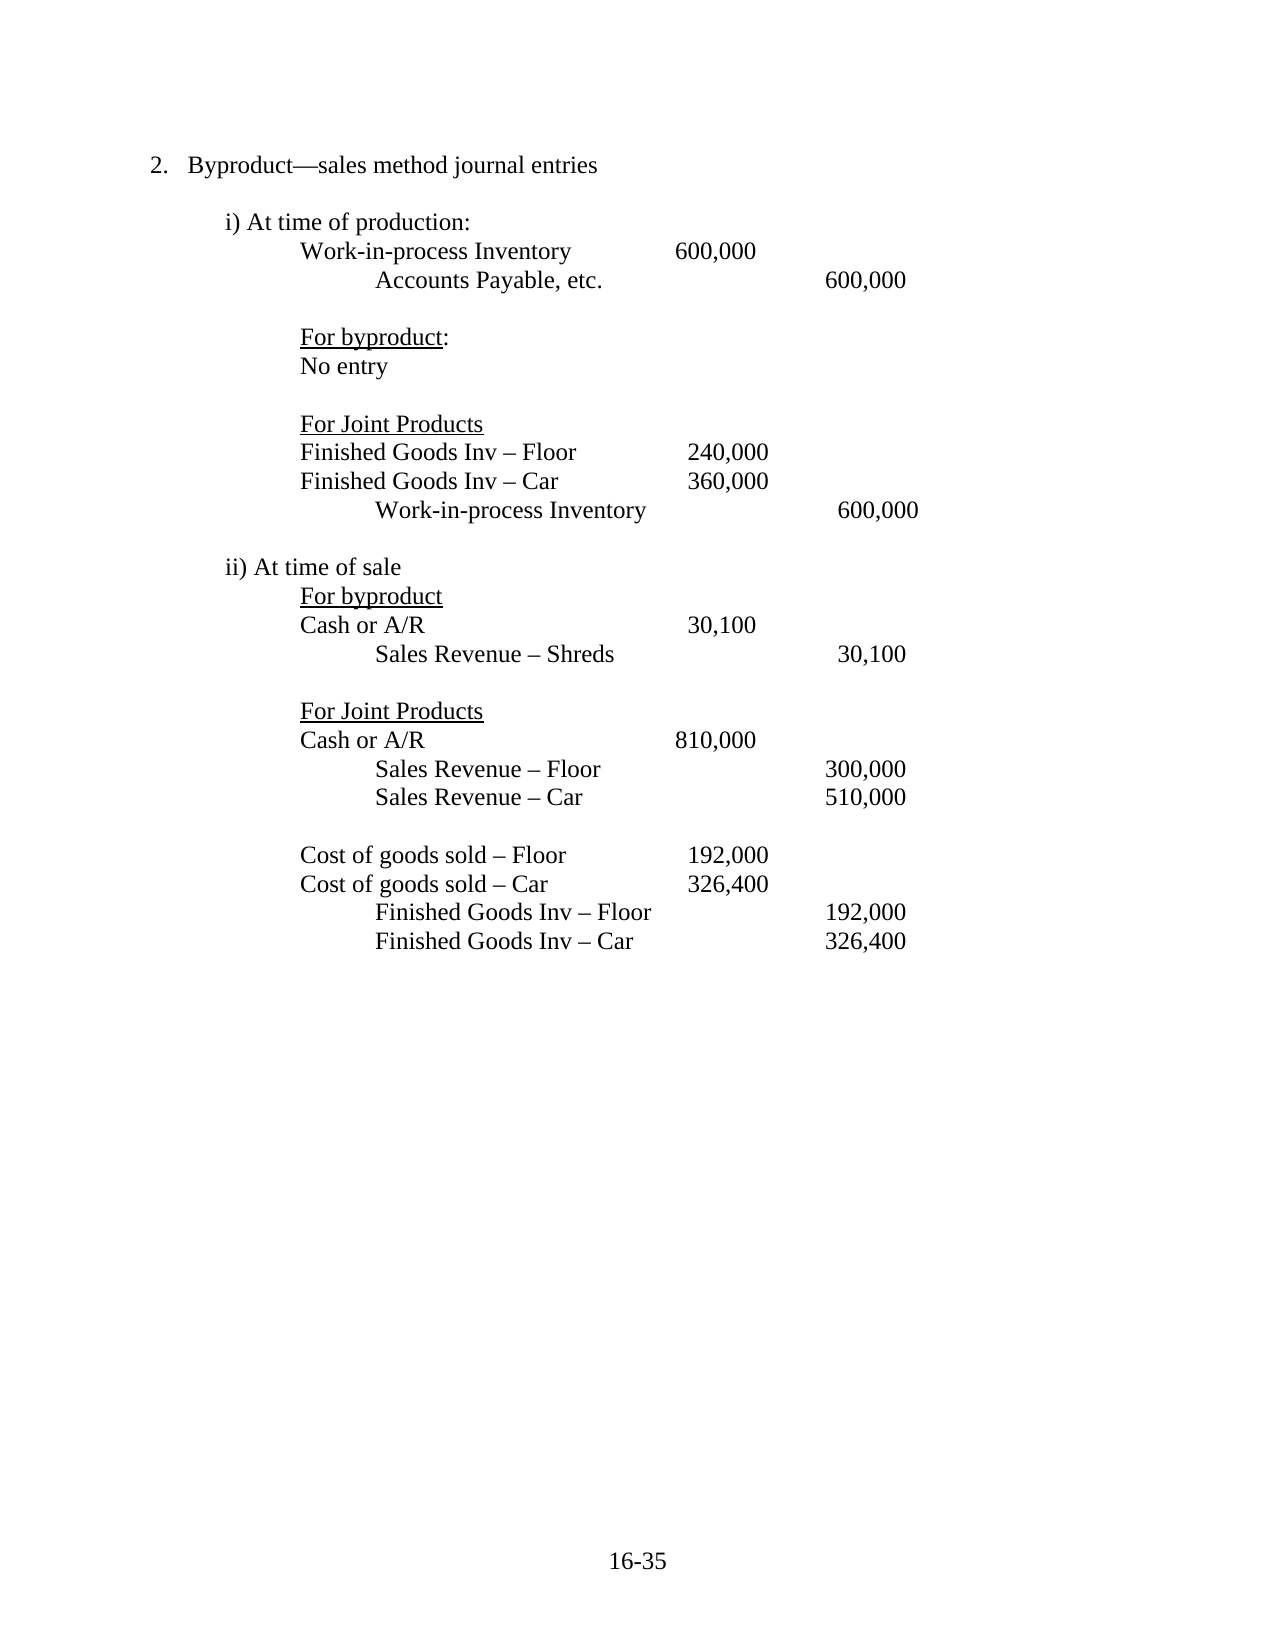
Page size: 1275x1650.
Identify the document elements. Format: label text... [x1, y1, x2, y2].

text Sales Revenue – Car 510,000 [150, 782, 1125, 811]
text Work-in-process Inventory 600,000 [300, 495, 1125, 524]
text Finished Goods Inv – Floor 240,000 [300, 437, 1125, 466]
text For byproduct [150, 581, 1125, 610]
text For Joint Products [150, 696, 1125, 725]
text 2. Byproduct—sales method journal entries [150, 150, 1125, 179]
text Cost of goods sold – Floor 192,000 [150, 840, 1125, 869]
text Finished Goods Inv – Car 326,400 [300, 926, 1125, 955]
text For byproduct: [300, 322, 1125, 351]
text i) At time of production: [187, 207, 1125, 236]
text Work-in-process Inventory 600,000 [300, 236, 1125, 265]
text ii) At time of sale [150, 552, 1125, 581]
text Cash or A/R 810,000 [150, 725, 1125, 754]
text Sales Revenue – Shreds 30,100 [150, 639, 1125, 667]
text Accounts Payable, etc. 600,000 [187, 265, 1125, 294]
text No entry [300, 351, 1125, 380]
text For Joint Products [300, 409, 1125, 437]
text Sales Revenue – Floor 300,000 [150, 754, 1125, 782]
text Finished Goods Inv – Floor 192,000 [150, 897, 1125, 926]
text Cash or A/R 30,100 [150, 610, 1125, 639]
text Cost of goods sold – Car 326,400 [150, 869, 1125, 897]
text Finished Goods Inv – Car 360,000 [300, 466, 1125, 495]
